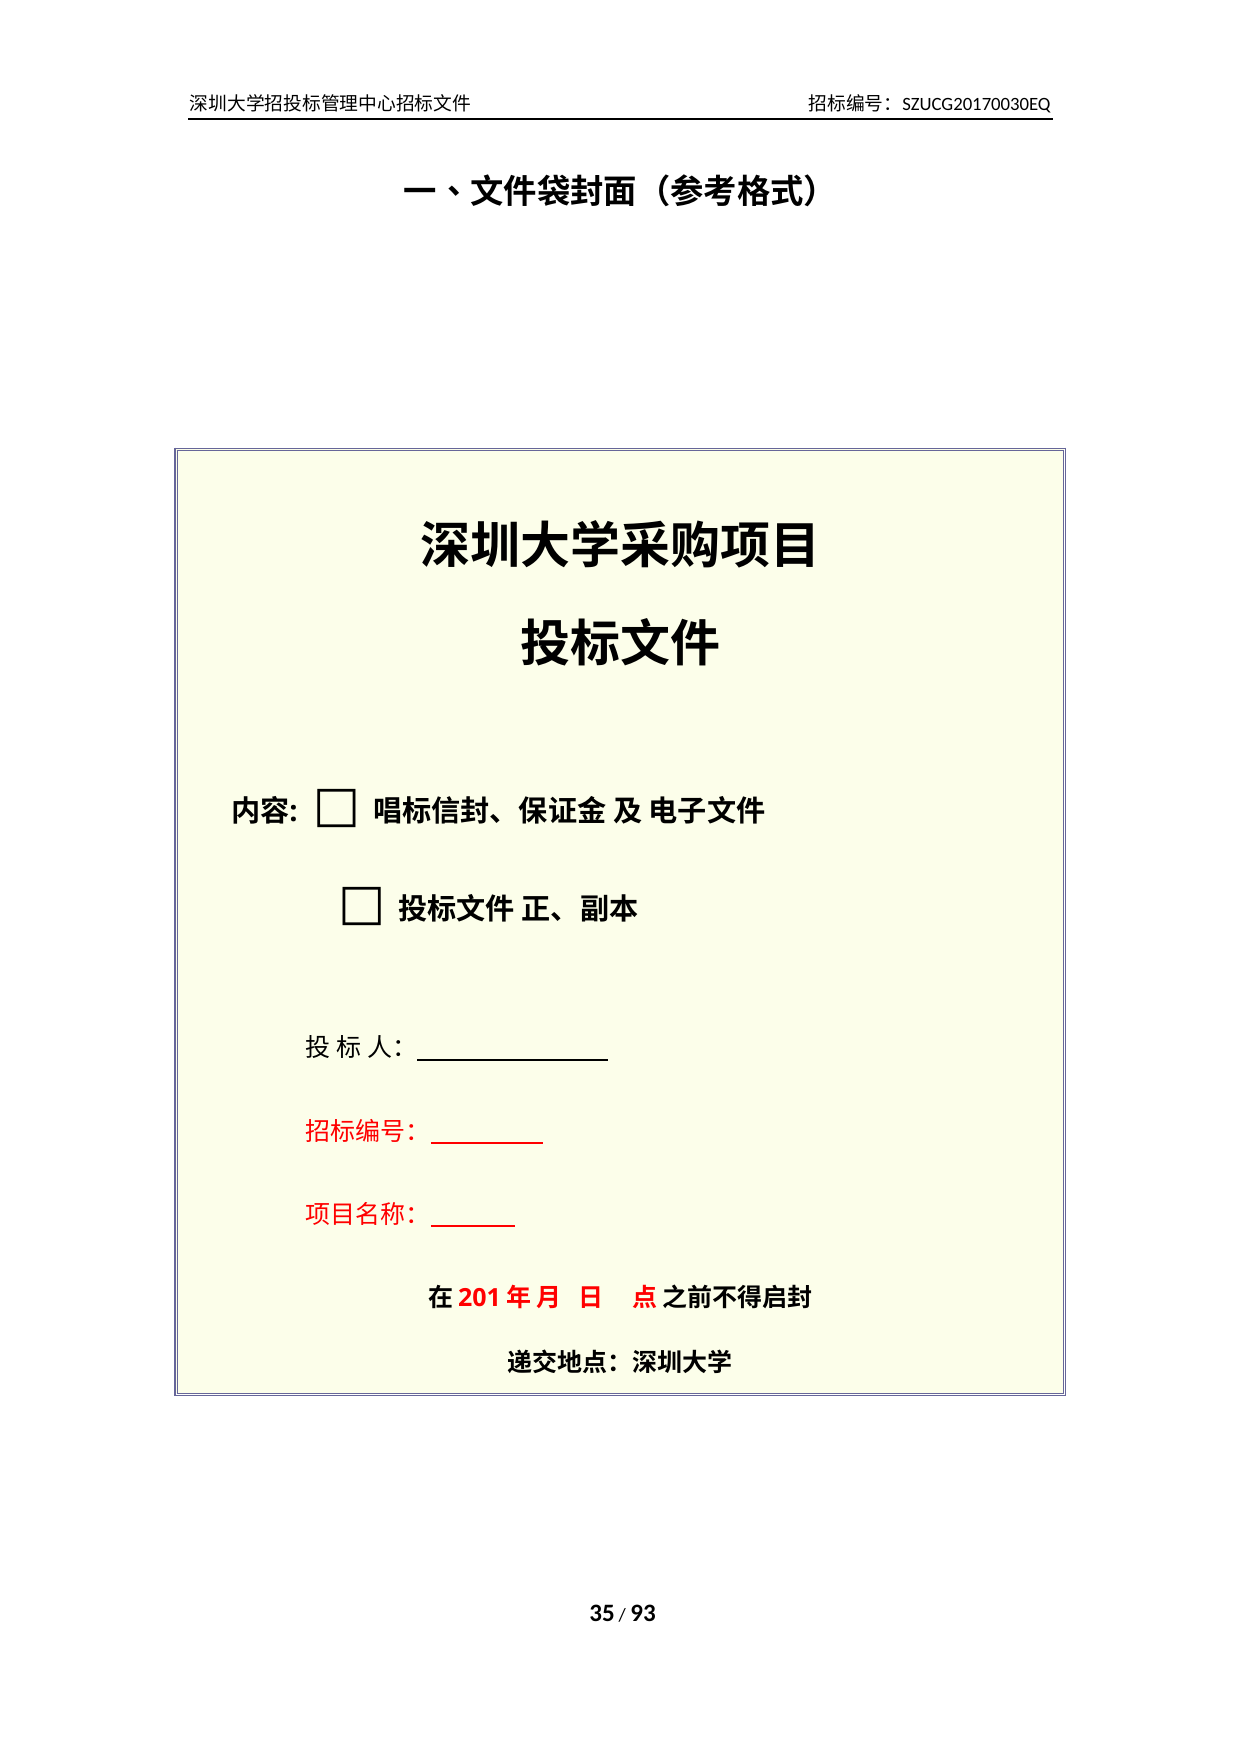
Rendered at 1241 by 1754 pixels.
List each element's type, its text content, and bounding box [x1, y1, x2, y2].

subtitle 一、文件袋封面（参考格式） [187, 158, 1053, 223]
table_header 深圳大学采购项目 投标文件 内容: □ 唱标信封、保证金 及 电子文件 □ 投标文件 正、副本 投 标 人： 招标编号： 项目名称： 在201年 月 日 点 之前不得启封 递交地点：深圳大学 [178, 451, 1063, 1393]
